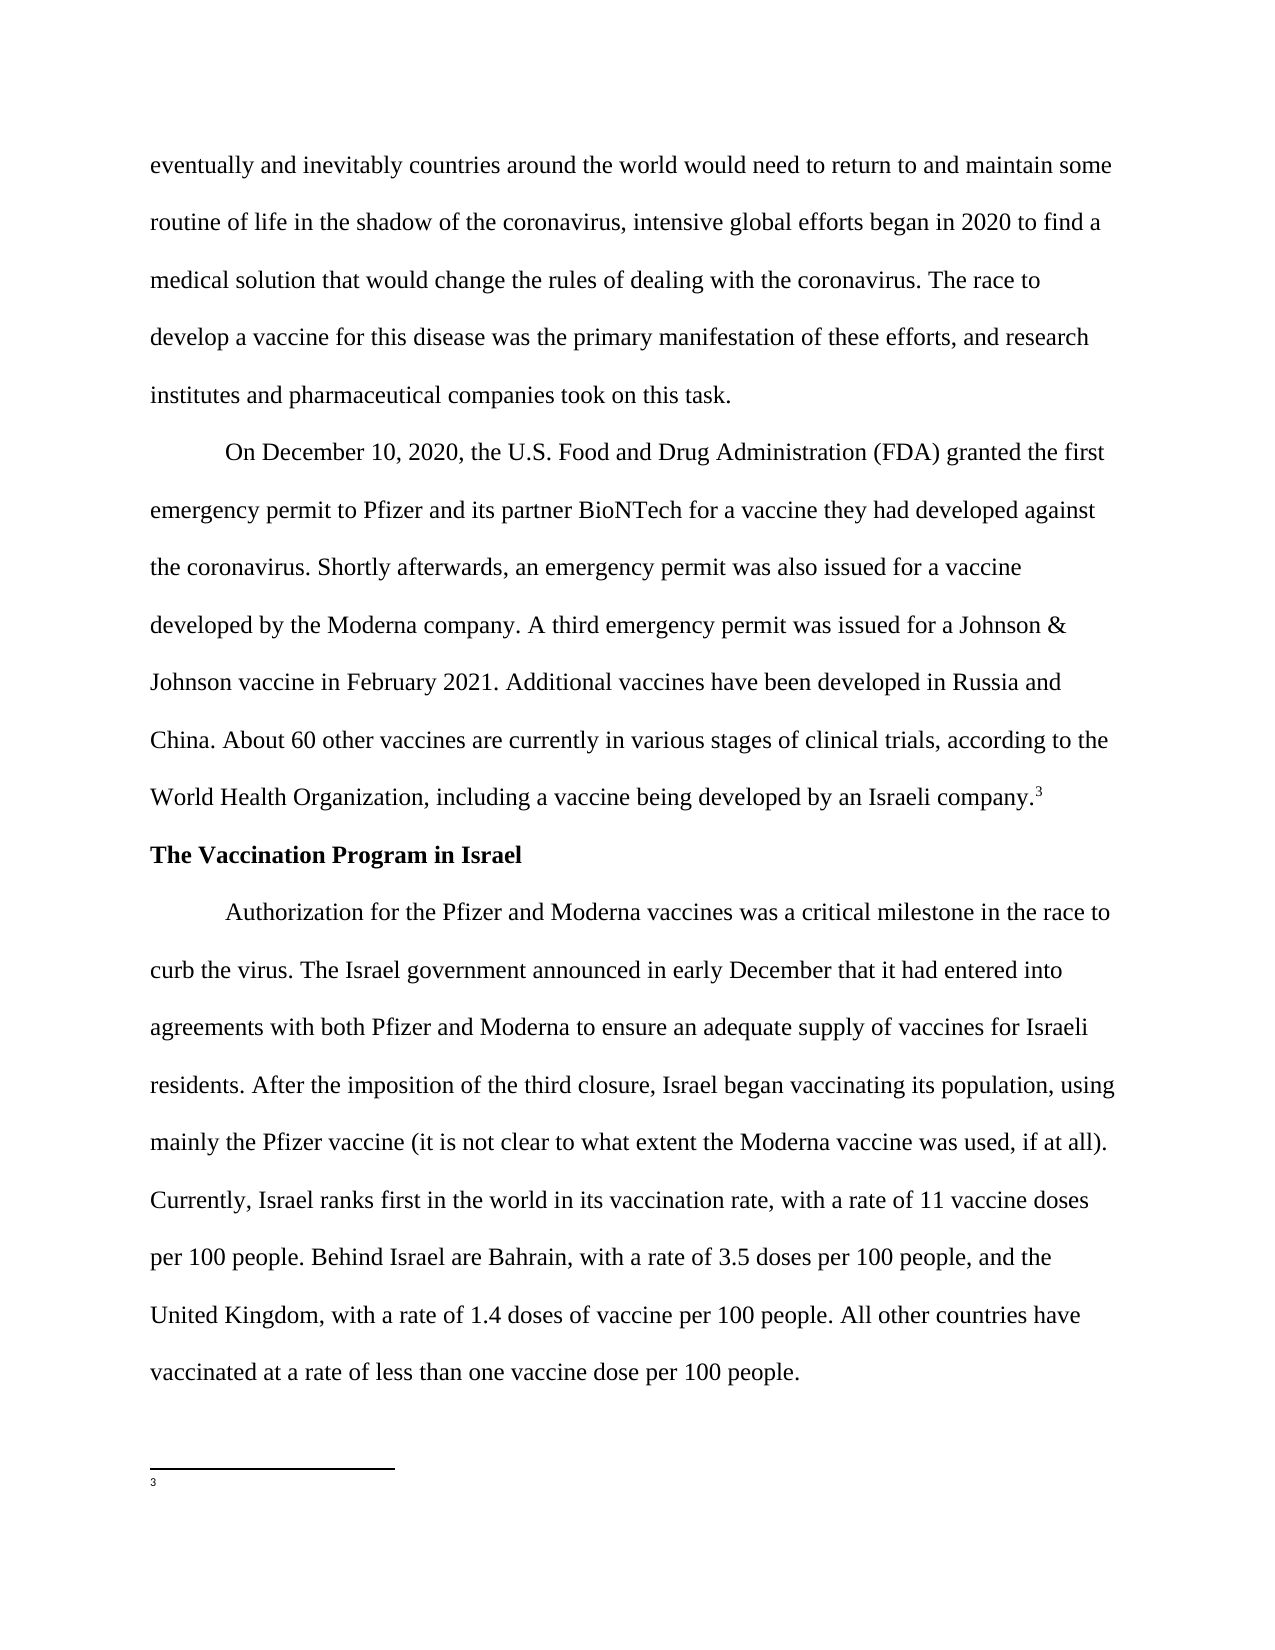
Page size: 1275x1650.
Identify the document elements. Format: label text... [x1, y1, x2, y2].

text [150, 150, 1125, 409]
text On December 10, 2020, the U.S. Food and Drug Administration (FDA) granted the first emergency permit to Pfizer and its partner BioNTech for a vaccine they had developed against the coronavirus. Shortly afterwards, an emergency permit was also issued for a vaccine developed by the Moderna company. A third emergency permit was issued for a Johnson & Johnson vaccine in February 2021. Additional vaccines have been developed in Russia and China. About 60 other vaccines are currently in various stages of clinical trials, according to the World Health Organization, including a vaccine being developed by an Israeli company. [150, 437, 1125, 811]
text Authorization for the Pfizer and Moderna vaccines was a critical milestone in the race to curb the virus. The Israel government announced in early December that it had entered into agreements with both Pfizer and Moderna to ensure an adequate supply of vaccines for Israeli residents. After the imposition of the third closure, Israel began vaccinating its population, using mainly the Pfizer vaccine (it is not clear to what extent the Moderna vaccine was used, if at all). Currently, Israel ranks first in the world in its vaccination rate, with a rate of 11 vaccine doses per 100 people. Behind Israel are Bahrain, with a rate of 3.5 doses per 100 people, and the United Kingdom, with a rate of 1.4 doses of vaccine per 100 people. All other countries have vaccinated at a rate of less than one vaccine dose per 100 people. [150, 897, 1125, 1386]
text The Vaccination Program in Israel [150, 840, 1125, 869]
